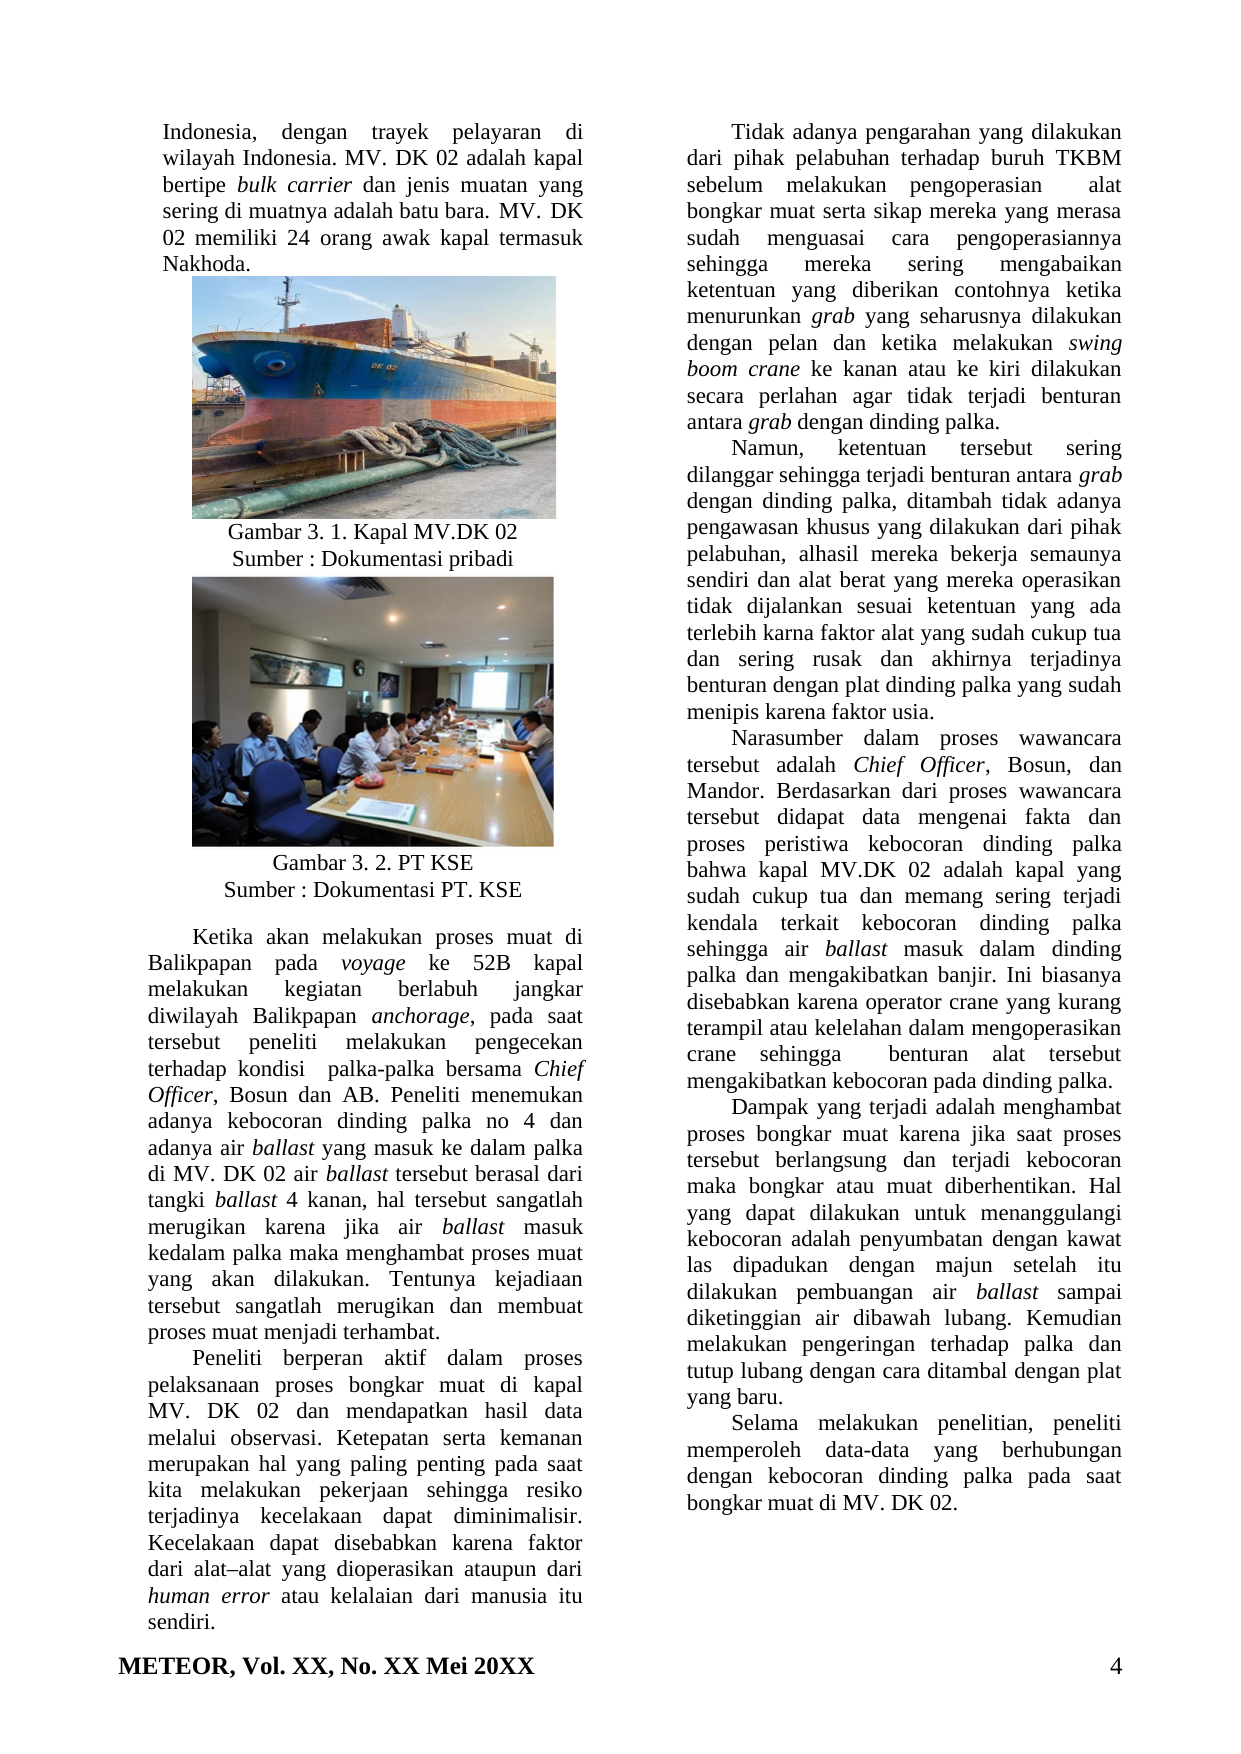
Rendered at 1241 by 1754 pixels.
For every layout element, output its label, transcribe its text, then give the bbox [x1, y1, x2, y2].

text Selama melakukan penelitian, peneliti memperoleh data-data yang berhubungan dengan kebocoran dinding palka pada saat bongkar muat di MV. DK 02. [687, 1409, 1122, 1515]
picture [192, 571, 554, 850]
text Ketika akan melakukan proses muat di Balikpapan pada voyage ke 52B kapal melakukan kegiatan berlabuh jangkar diwilayah Balikpapan anchorage, pada saat tersebut peneliti melakukan pengecekan terhadap kondisi palka-palka bersama Chief Officer, Bosun dan AB. Peneliti menemukan adanya kebocoran dinding palka no 4 dan adanya air ballast yang masuk ke dalam palka di MV. DK 02 air ballast tersebut berasal dari tangki ballast 4 kanan, hal tersebut sangatlah merugikan karena jika air ballast masuk kedalam palka maka menghambat proses muat yang akan dilakukan. Tentunya kejadiaan tersebut sangatlah merugikan dan membuat proses muat menjadi terhambat. [148, 923, 583, 1344]
text Dampak yang terjadi adalah menghambat proses bongkar muat karena jika saat proses tersebut berlangsung dan terjadi kebocoran maka bongkar atau muat diberhentikan. Hal yang dapat dilakukan untuk menanggulangi kebocoran adalah penyumbatan dengan kawat las dipadukan dengan majun setelah itu dilakukan pembuangan air ballast sampai diketinggian air dibawah lubang. Kemudian melakukan pengeringan terhadap palka dan tutup lubang dengan cara ditambal dengan plat yang baru. [687, 1093, 1122, 1409]
text Narasumber dalam proses wawancara tersebut adalah Chief Officer, Bosun, dan Mandor. Berdasarkan dari proses wawancara tersebut didapat data mengenai fakta dan proses peristiwa kebocoran dinding palka bahwa kapal MV.DK 02 adalah kapal yang sudah cukup tua dan memang sering terjadi kendala terkait kebocoran dinding palka sehingga air ballast masuk dalam dinding palka dan mengakibatkan banjir. Ini biasanya disebabkan karena operator crane yang kurang terampil atau kelelahan dalam mengoperasikan crane sehingga benturan alat tersebut mengakibatkan kebocoran pada dinding palka. [687, 724, 1122, 1093]
text Sumber : Dokumentasi pribadi [162, 545, 583, 571]
text Tidak adanya pengarahan yang dilakukan dari pihak pelabuhan terhadap buruh TKBM sebelum melakukan pengoperasian alat bongkar muat serta sikap mereka yang merasa sudah menguasai cara pengoperasiannya sehingga mereka sering mengabaikan ketentuan yang diberikan contohnya ketika menurunkan grab yang seharusnya dilakukan dengan pelan dan ketika melakukan swing boom crane ke kanan atau ke kiri dilakukan secara perlahan agar tidak terjadi benturan antara grab dengan dinding palka. [687, 118, 1122, 434]
text Peneliti berperan aktif dalam proses pelaksanaan proses bongkar muat di kapal MV. DK 02 dan mendapatkan hasil data melalui observasi. Ketepatan serta kemanan merupakan hal yang paling penting pada saat kita melakukan pekerjaan sehingga resiko terjadinya kecelakaan dapat diminimalisir. Kecelakaan dapat disebabkan karena faktor dari alat–alat yang dioperasikan ataupun dari human error atau kelalaian dari manusia itu sendiri. [148, 1344, 583, 1634]
picture [192, 276, 557, 519]
text Gambar 3. 2. PT KSE [162, 849, 583, 876]
text Namun, ketentuan tersebut sering dilanggar sehingga terjadi benturan antara grab dengan dinding palka, ditambah tidak adanya pengawasan khusus yang dilakukan dari pihak pelabuhan, alhasil mereka bekerja semaunya sendiri dan alat berat yang mereka operasikan tidak dijalankan sesuai ketentuan yang ada terlebih karna faktor alat yang sudah cukup tua dan sering rusak dan akhirnya terjadinya benturan dengan plat dinding palka yang sudah menipis karena faktor usia. [687, 434, 1122, 724]
text Gambar 3. 1. Kapal MV.DK 02 [162, 518, 583, 545]
text Sumber : Dokumentasi PT. KSE [162, 876, 583, 902]
